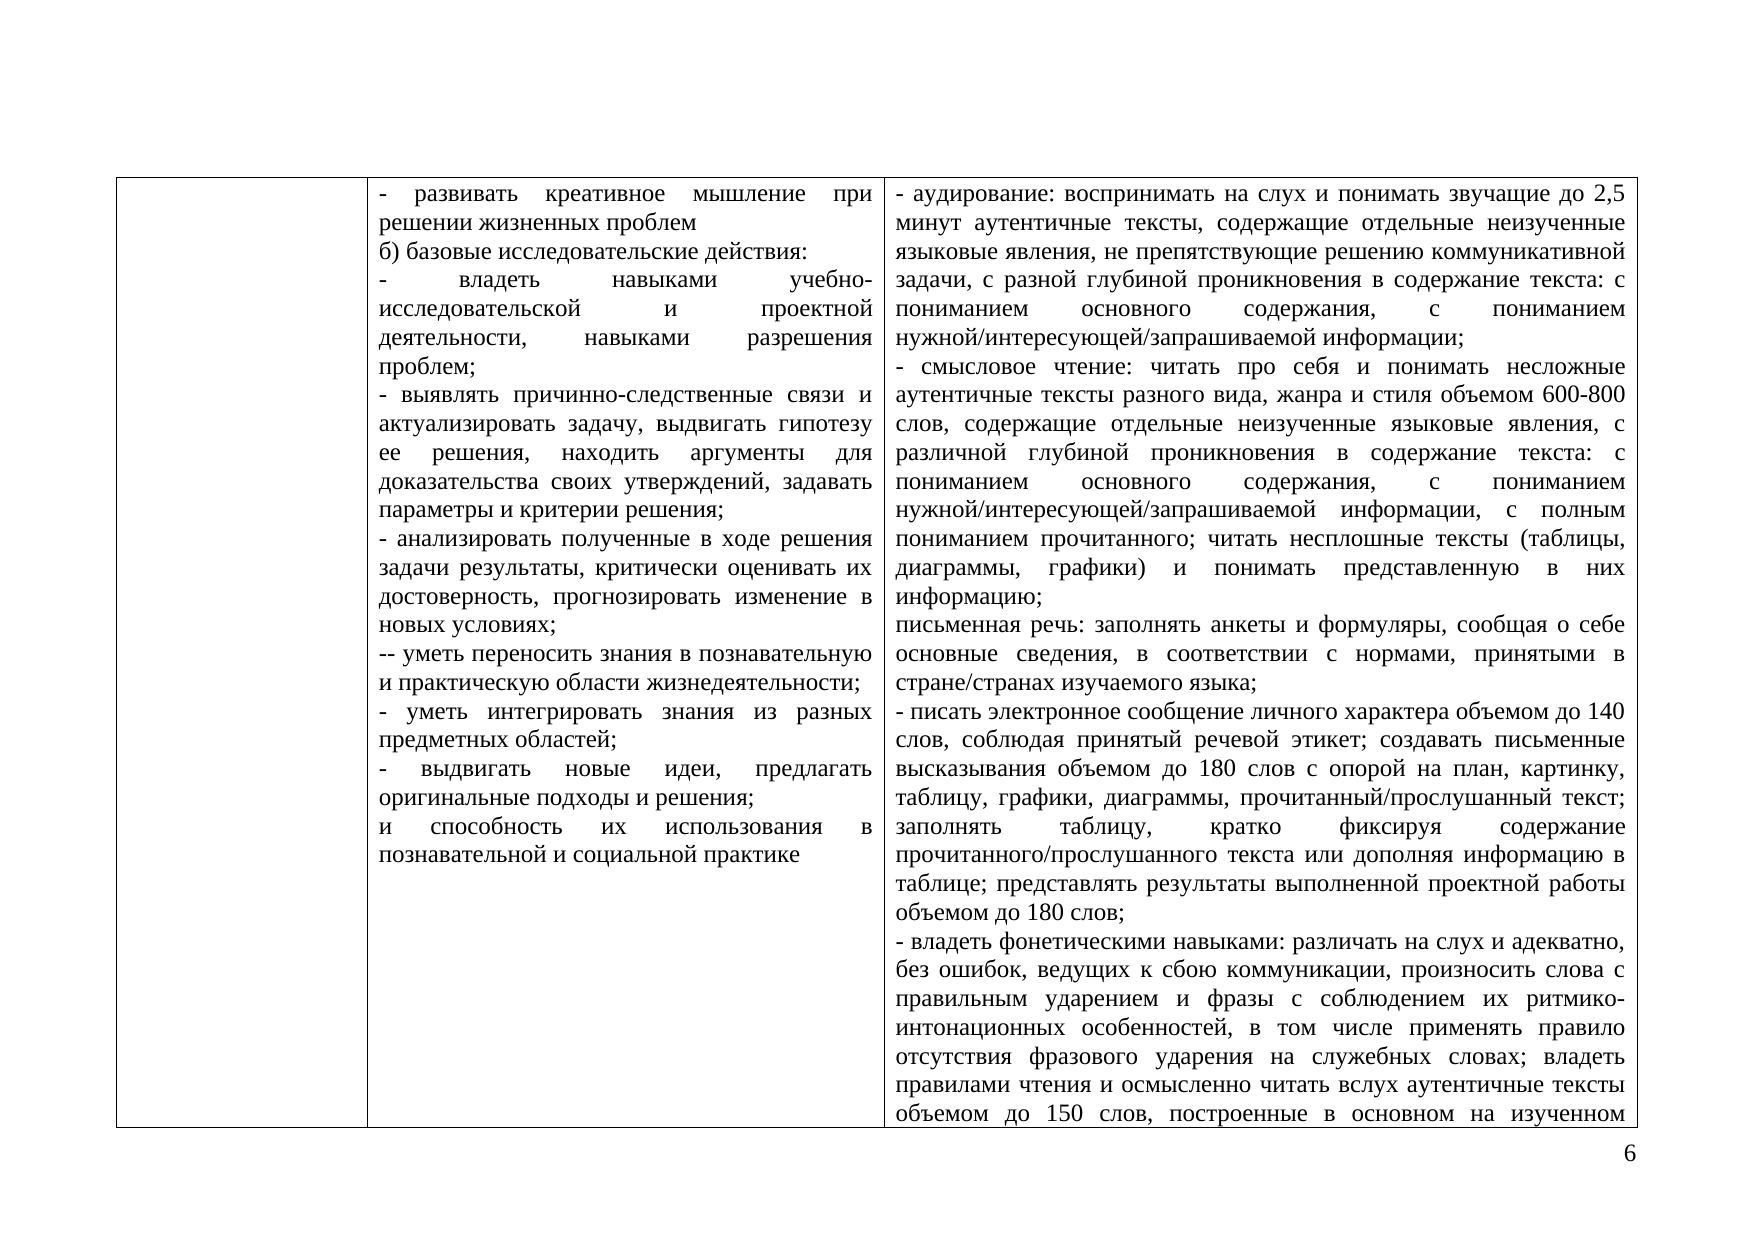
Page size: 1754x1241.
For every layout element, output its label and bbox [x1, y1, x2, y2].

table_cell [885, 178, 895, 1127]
table_cell [117, 178, 367, 1127]
table_cell [368, 178, 884, 1127]
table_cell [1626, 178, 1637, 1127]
